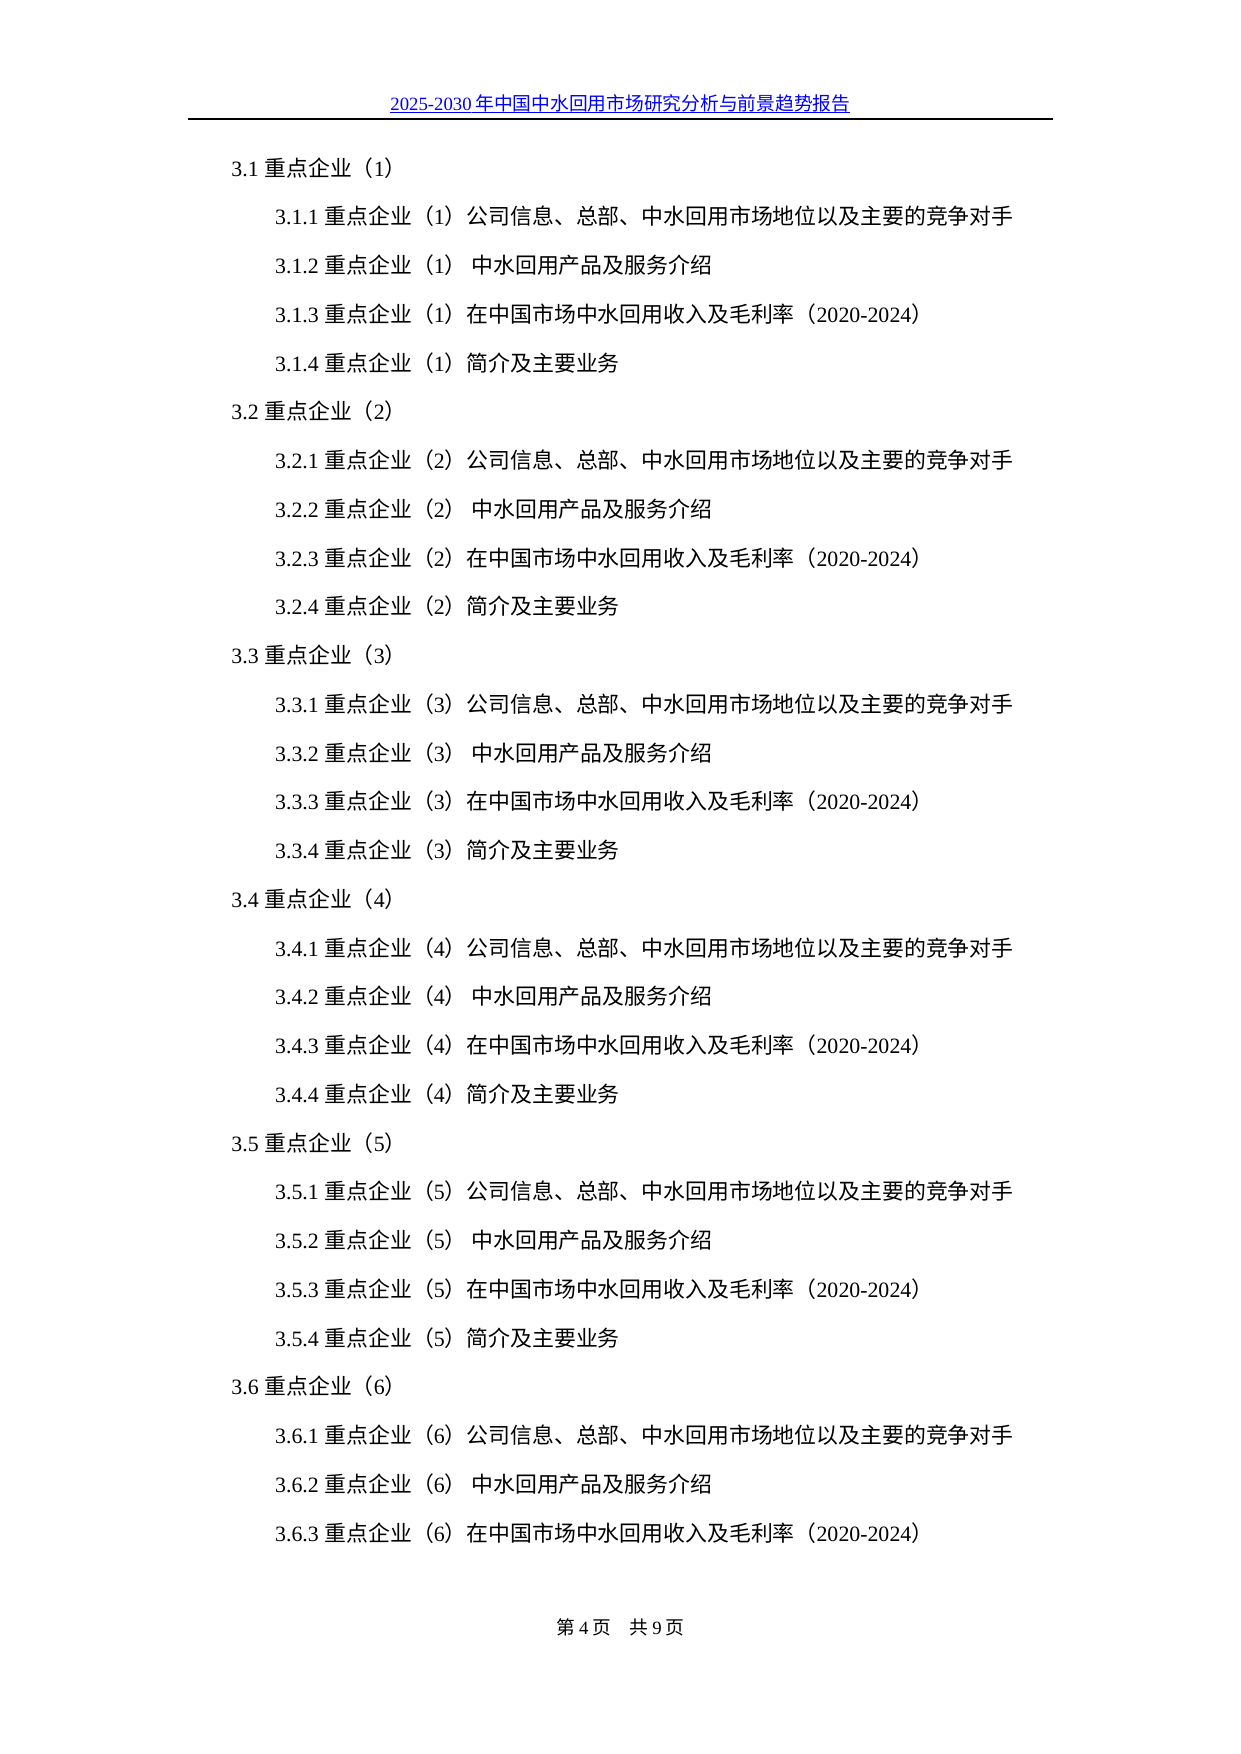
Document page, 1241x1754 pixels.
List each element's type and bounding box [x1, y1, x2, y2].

text [187, 150, 1053, 1548]
